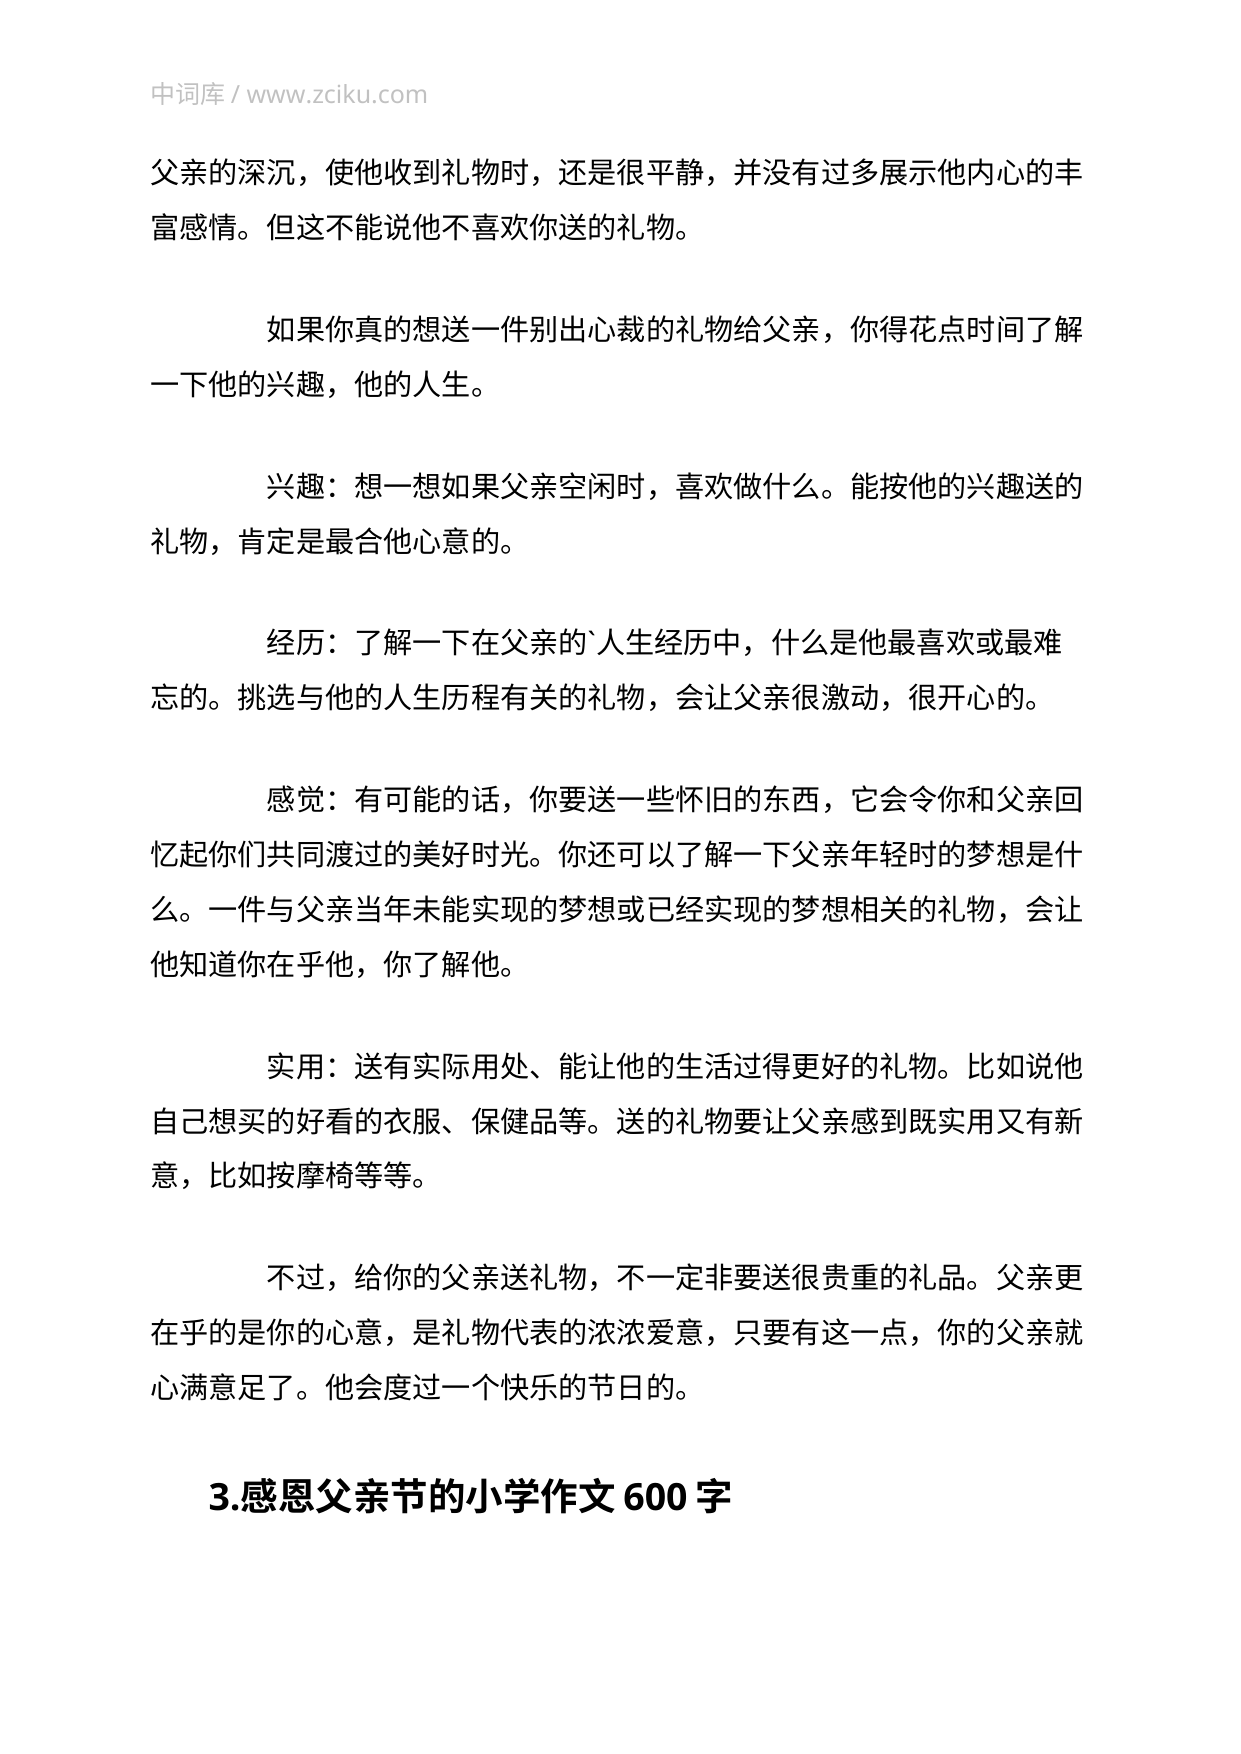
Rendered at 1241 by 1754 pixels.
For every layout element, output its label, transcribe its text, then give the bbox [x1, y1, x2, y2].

text 不过，给你的父亲送礼物，不一定非要送很贵重的礼品。父亲更在乎的是你的心意，是礼物代表的浓浓爱意，只要有这一点，你的父亲就心满意足了。他会度过一个快乐的节日的。 [150, 1255, 1090, 1407]
text 经历：了解一下在父亲的`人生经历中，什么是他最喜欢或最难忘的。挑选与他的人生历程有关的礼物，会让父亲很激动，很开心的。 [150, 620, 1090, 717]
text 如果你真的想送一件别出心裁的礼物给父亲，你得花点时间了解一下他的兴趣，他的人生。 [150, 307, 1090, 404]
text 感觉：有可能的话，你要送一些怀旧的东西，它会令你和父亲回忆起你们共同渡过的美好时光。你还可以了解一下父亲年轻时的梦想是什么。一件与父亲当年未能实现的梦想或已经实现的梦想相关的礼物，会让他知道你在乎他，你了解他。 [150, 777, 1090, 984]
text 3.感恩父亲节的小学作文600字 [150, 1466, 1090, 1521]
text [150, 150, 1090, 247]
text 实用：送有实际用处、能让他的生活过得更好的礼物。比如说他自己想买的好看的衣服、保健品等。送的礼物要让父亲感到既实用又有新意，比如按摩椅等等。 [150, 1043, 1090, 1195]
text 兴趣：想一想如果父亲空闲时，喜欢做什么。能按他的兴趣送的礼物，肯定是最合他心意的。 [150, 463, 1090, 561]
